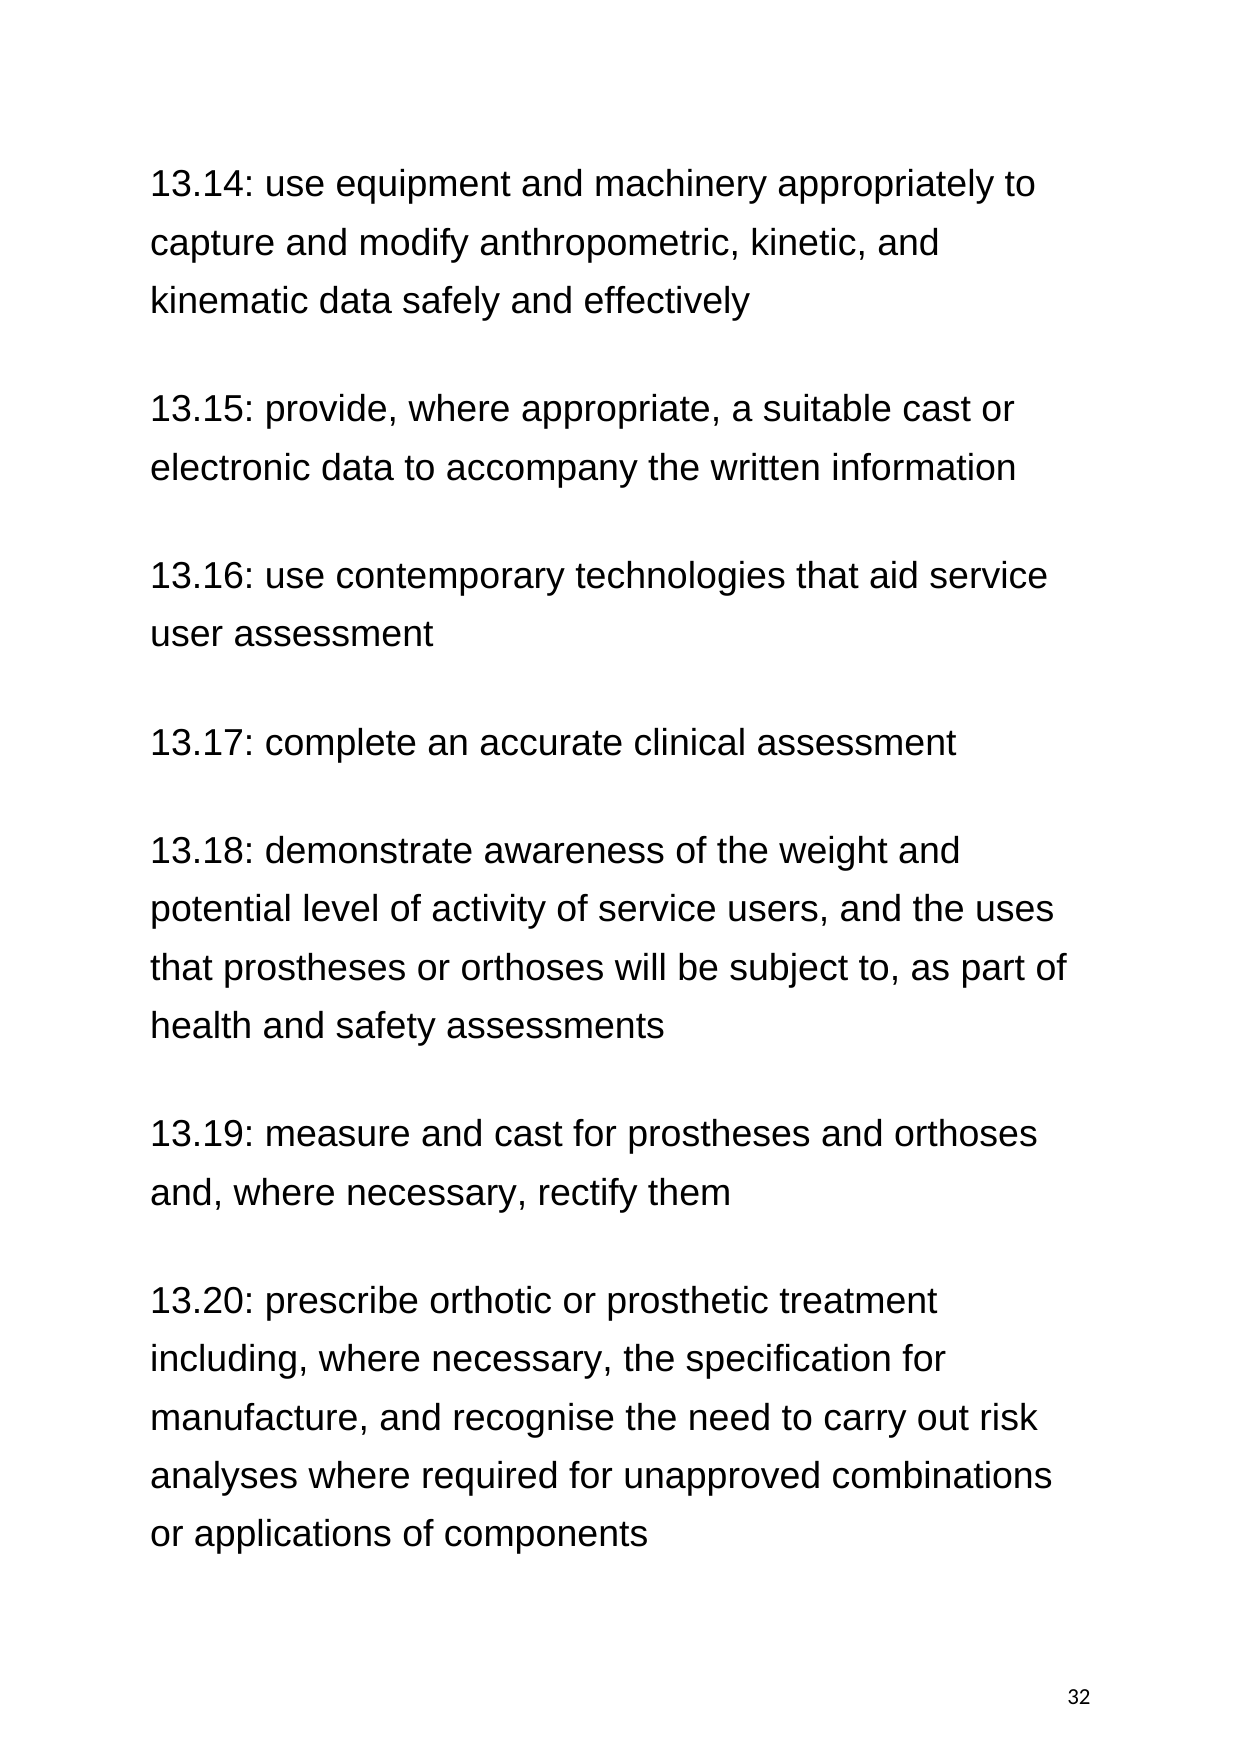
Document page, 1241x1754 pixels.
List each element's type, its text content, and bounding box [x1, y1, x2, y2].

text 13.17: complete an accurate clinical assessment [150, 708, 1090, 767]
text 13.16: use contemporary technologies that aid service user assessment [150, 542, 1090, 658]
text 13.20: prescribe orthotic or prosthetic treatment including, where necessary, the specification for manufacture, and recognise the need to carry out risk analyses where required for unapproved combinations or applications of components [150, 1267, 1090, 1558]
text 13.19: measure and cast for prostheses and orthoses and, where necessary, rectify them [150, 1100, 1090, 1217]
text 13.14: use equipment and machinery appropriately to capture and modify anthropometric, kinetic, and kinematic data safely and effectively [150, 150, 1090, 325]
text 13.18: demonstrate awareness of the weight and potential level of activity of service users, and the uses that prostheses or orthoses will be subject to, as part of health and safety assessments [150, 817, 1090, 1050]
text 13.15: provide, where appropriate, a suitable cast or electronic data to accompany the written information [150, 375, 1090, 492]
